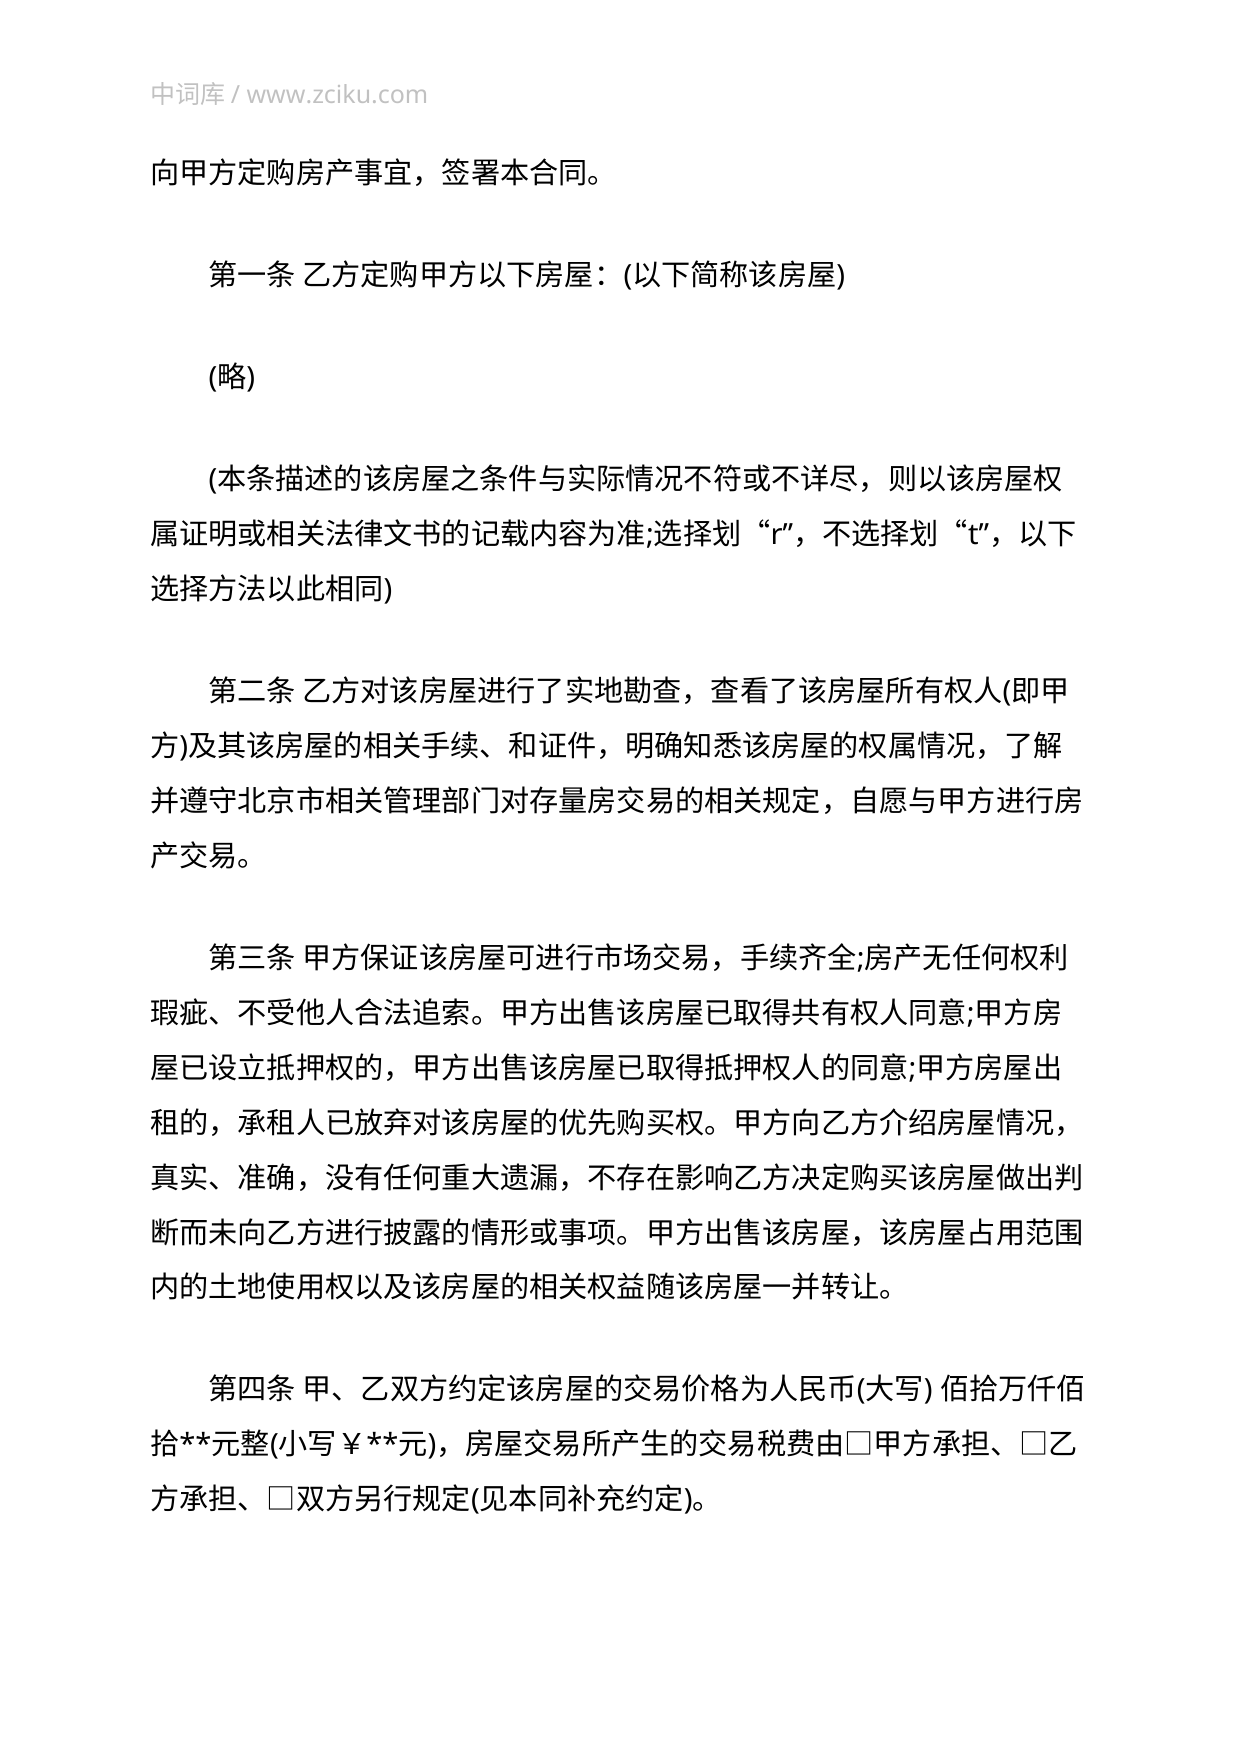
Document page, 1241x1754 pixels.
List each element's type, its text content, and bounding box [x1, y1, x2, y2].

text 第二条 乙方对该房屋进行了实地勘查，查看了该房屋所有权人(即甲方)及其该房屋的相关手续、和证件，明确知悉该房屋的权属情况，了解并遵守北京市相关管理部门对存量房交易的相关规定，自愿与甲方进行房产交易。 [150, 668, 1090, 875]
text 第四条 甲、乙双方约定该房屋的交易价格为人民币(大写) 佰拾万仟佰拾**元整(小写￥**元)，房屋交易所产生的交易税费由□甲方承担、□乙方承担、□双方另行规定(见本同补充约定)。 [150, 1366, 1090, 1518]
text 第三条 甲方保证该房屋可进行市场交易，手续齐全;房产无任何权利瑕疵、不受他人合法追索。甲方出售该房屋已取得共有权人同意;甲方房屋已设立抵押权的，甲方出售该房屋已取得抵押权人的同意;甲方房屋出租的，承租人已放弃对该房屋的优先购买权。甲方向乙方介绍房屋情况，真实、准确，没有任何重大遗漏，不存在影响乙方决定购买该房屋做出判断而未向乙方进行披露的情形或事项。甲方出售该房屋，该房屋占用范围内的土地使用权以及该房屋的相关权益随该房屋一并转让。 [150, 934, 1090, 1306]
text 第一条 乙方定购甲方以下房屋：(以下简称该房屋) [150, 252, 1090, 294]
text (略) [150, 354, 1090, 396]
text (本条描述的该房屋之条件与实际情况不符或不详尽，则以该房屋权属证明或相关法律文书的记载内容为准;选择划“r”，不选择划“t”，以下选择方法以此相同) [150, 456, 1090, 608]
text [150, 150, 1090, 192]
